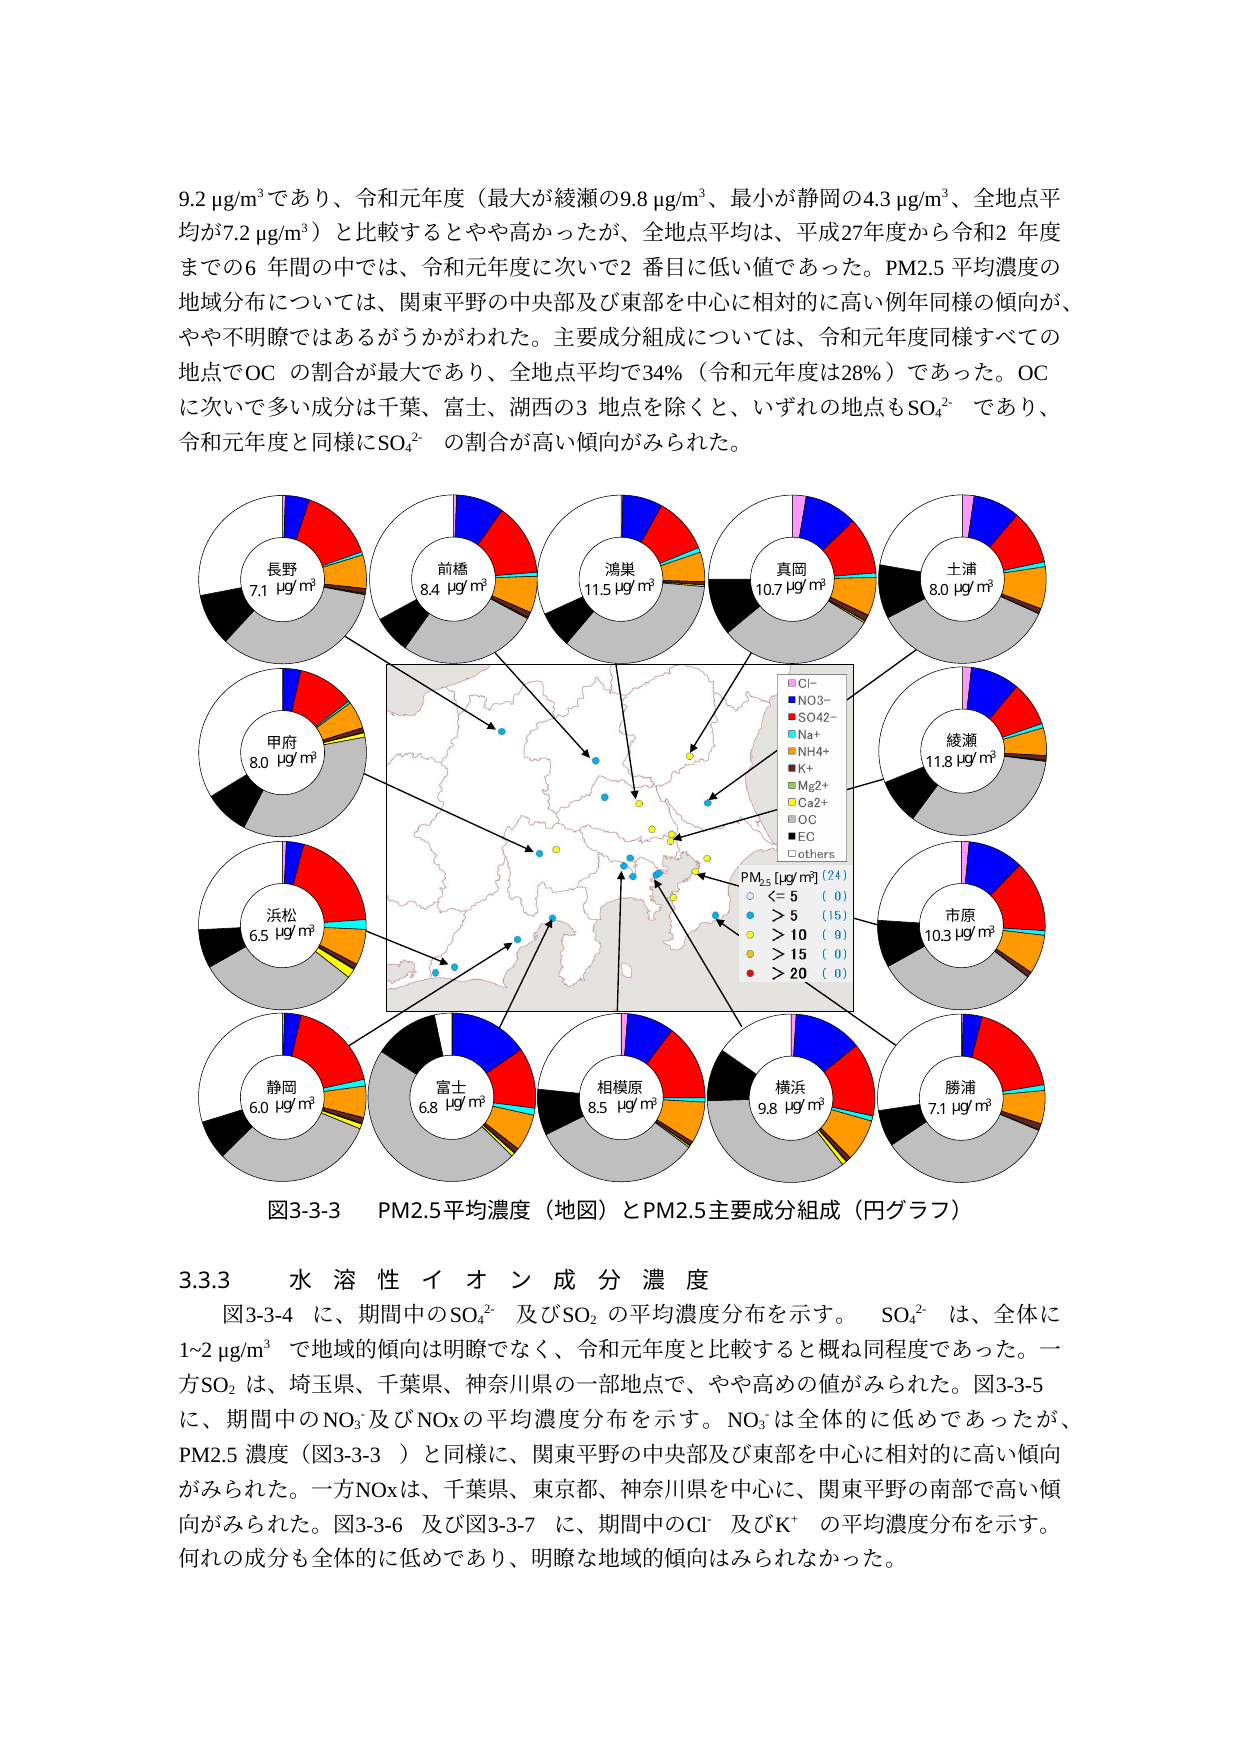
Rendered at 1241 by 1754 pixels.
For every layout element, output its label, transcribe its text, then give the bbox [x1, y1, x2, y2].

text 図3-3-3 PM2.5平均濃度（地図）とPM2.5主要成分組成（円グラフ） [178, 1191, 1062, 1226]
text 図3-3-4に、期間中のSO42-及びSO2の平均濃度分布を示す。 SO42-は、全体に1~2 μg/m3で地域的傾向は明瞭でなく、令和元年度と比較すると概ね同程度であった。一方SO2は、埼玉県、千葉県、神奈川県の一部地点で、やや高めの値がみられた。図3-3-5に、期間中のNO3-及びNOxの平均濃度分布を示す。NO3-は全体的に低めであったが、PM2.5濃度（図3-3-3）と同様に、関東平野の中央部及び東部を中心に相対的に高い傾向がみられた。一方NOxは、千葉県、東京都、神奈川県を中心に、関東平野の南部で高い傾向がみられた。図3-3-6及び図3-3-7に、期間中のCl-及びK+の平均濃度分布を示す。何れの成分も全体的に低めであり、明瞭な地域的傾向はみられなかった。 [178, 1296, 1062, 1575]
text 3.3.3 水溶性イオン成分濃度 [178, 1261, 1062, 1296]
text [178, 179, 1062, 458]
